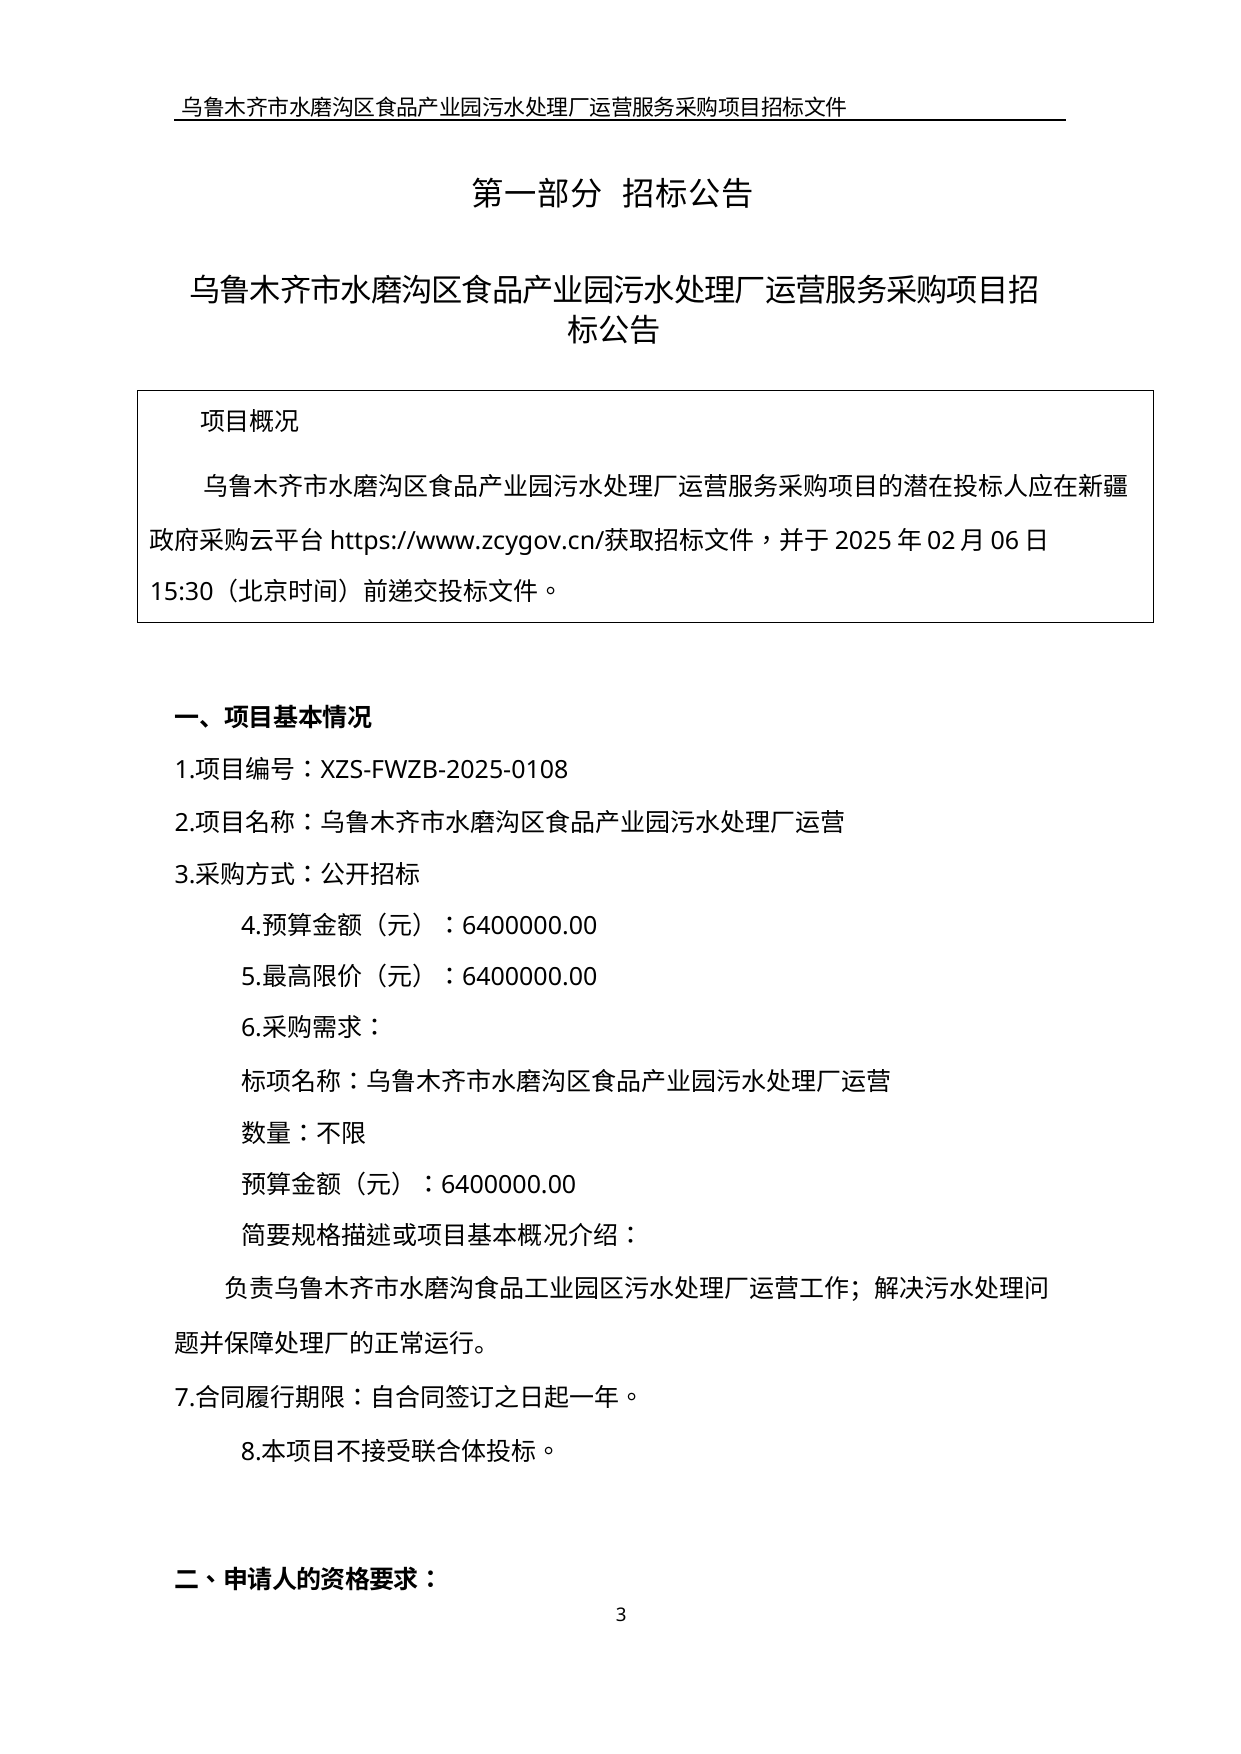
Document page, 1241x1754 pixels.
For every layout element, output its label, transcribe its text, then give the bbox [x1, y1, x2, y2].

list 负责乌鲁木齐市水磨沟食品工业园区污水处理厂运营工作；解决污水处理问题并保障处理厂的正常运行。 [174, 1269, 1066, 1359]
list 一、项目基本情况 [174, 697, 1066, 733]
list 2.项目名称：乌鲁木齐市水磨沟区食品产业园污水处理厂运营 [174, 802, 1066, 839]
text 4.预算金额（元）：6400000.00 [241, 908, 1066, 942]
text 5.最高限价（元）：6400000.00 [241, 959, 1066, 993]
list 1.项目编号：XZS-FWZB-2025-0108 [174, 751, 1066, 786]
text 8.本项目不接受联合体投标。 [241, 1432, 1066, 1468]
text 乌鲁木齐市水磨沟区食品产业园污水处理厂运营服务采购项目招标公告 [174, 267, 1054, 351]
text 标项名称：乌鲁木齐市水磨沟区食品产业园污水处理厂运营 [241, 1061, 1066, 1097]
text 二、申请人的资格要求： [174, 1561, 1066, 1595]
text 6.采购需求： [241, 1010, 1066, 1044]
list 7.合同履行期限：自合同签订之日起一年。 [174, 1377, 1066, 1414]
table_header 项目概况 乌鲁木齐市水磨沟区食品产业园污水处理厂运营服务采购项目的潜在投标人应在新疆政府采购云平台https://www.zcygov.cn/获取招标文件，并于2025年02月06日15:30（北京时间）前递交投标文件。 [138, 391, 1153, 622]
text 数量：不限 [241, 1115, 1066, 1149]
text 预算金额（元）：6400000.00 [241, 1166, 1066, 1201]
list 3.采购方式：公开招标 [174, 857, 1066, 891]
text 简要规格描述或项目基本概况介绍： [241, 1218, 1066, 1252]
text 第一部分 招标公告 [471, 173, 1066, 214]
